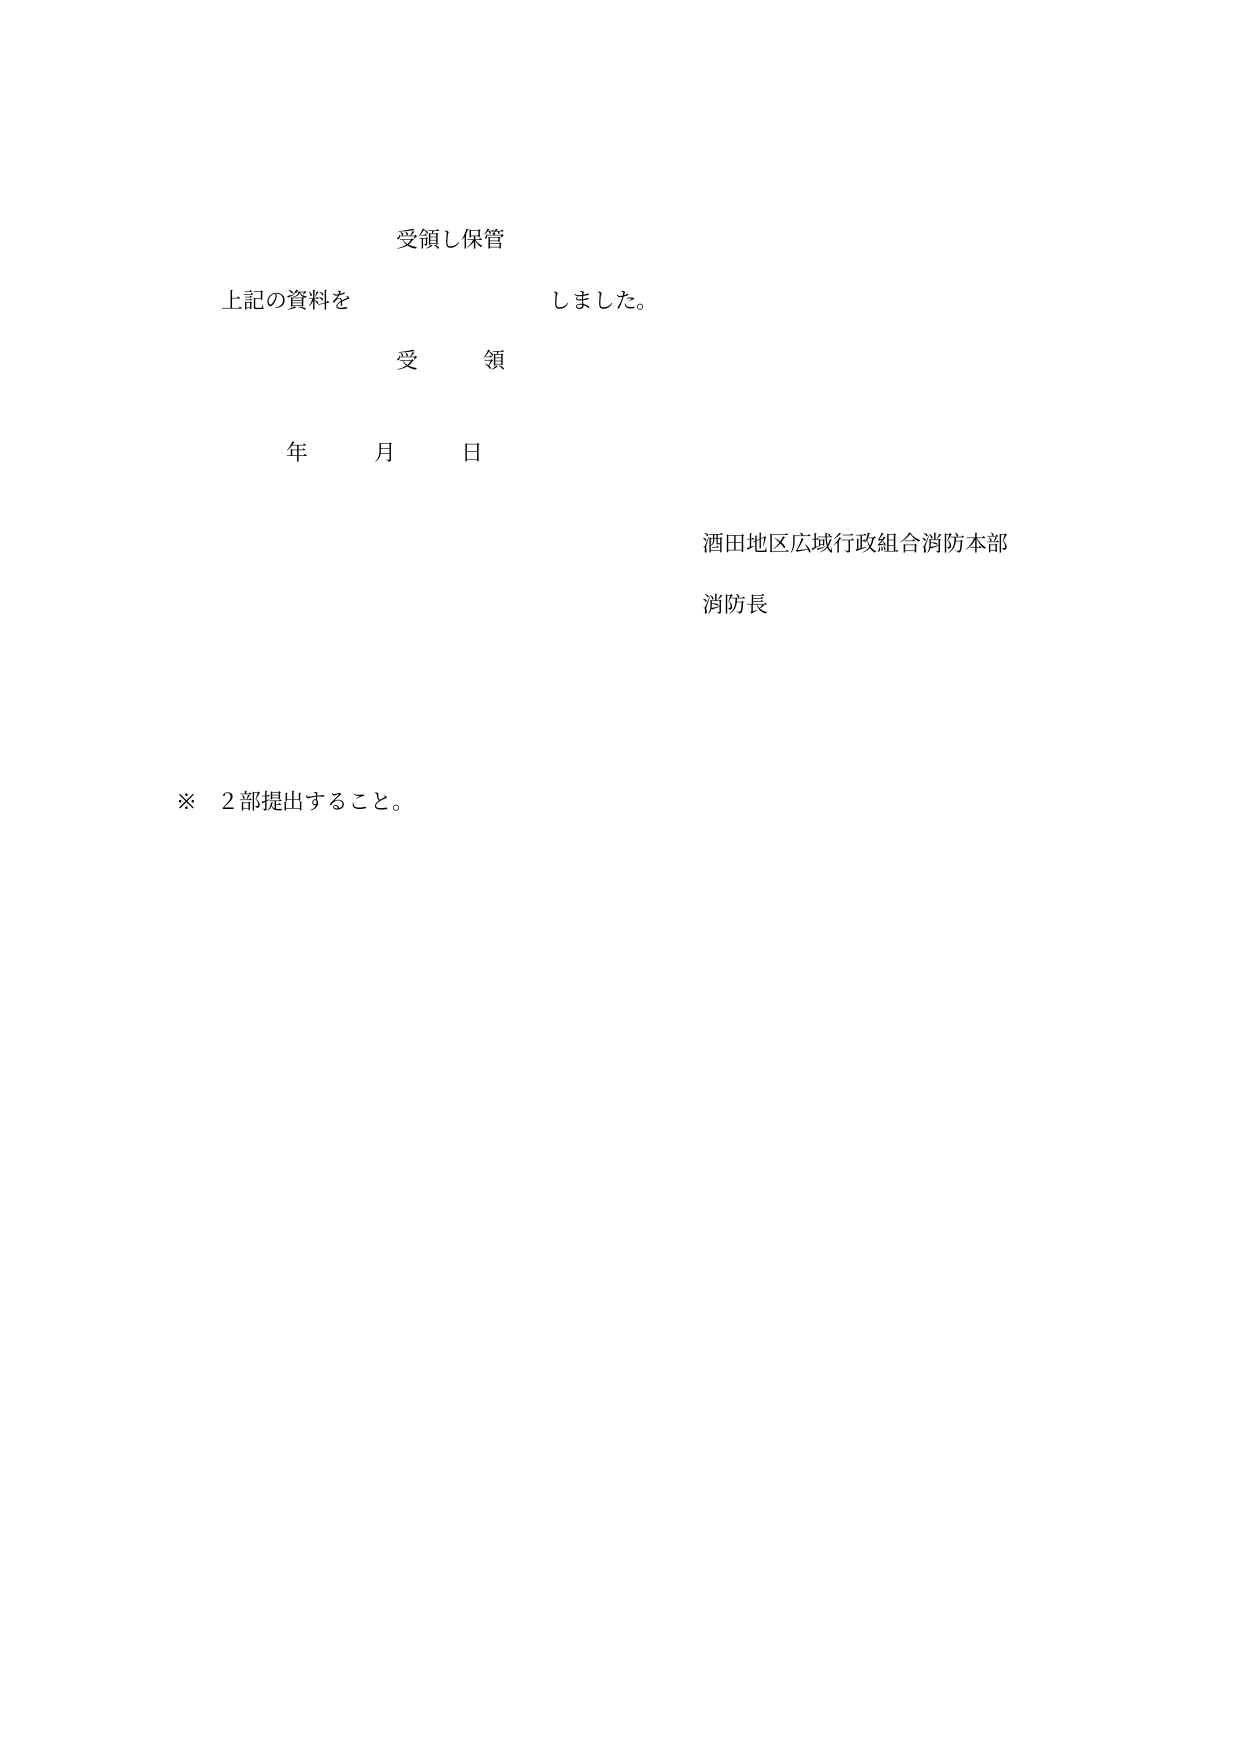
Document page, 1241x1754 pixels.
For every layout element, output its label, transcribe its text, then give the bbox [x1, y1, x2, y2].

text 酒田地区広域行政組合消防本部 [177, 512, 1063, 572]
text 年 月 日 [177, 420, 1063, 481]
text 受領し保管 [177, 207, 1063, 268]
text ※ ２部提出すること。 [177, 785, 1063, 816]
text 消防長 [177, 572, 1063, 633]
text 上記の資料を しました。 [177, 268, 1063, 329]
text 受 領 [177, 329, 1063, 390]
